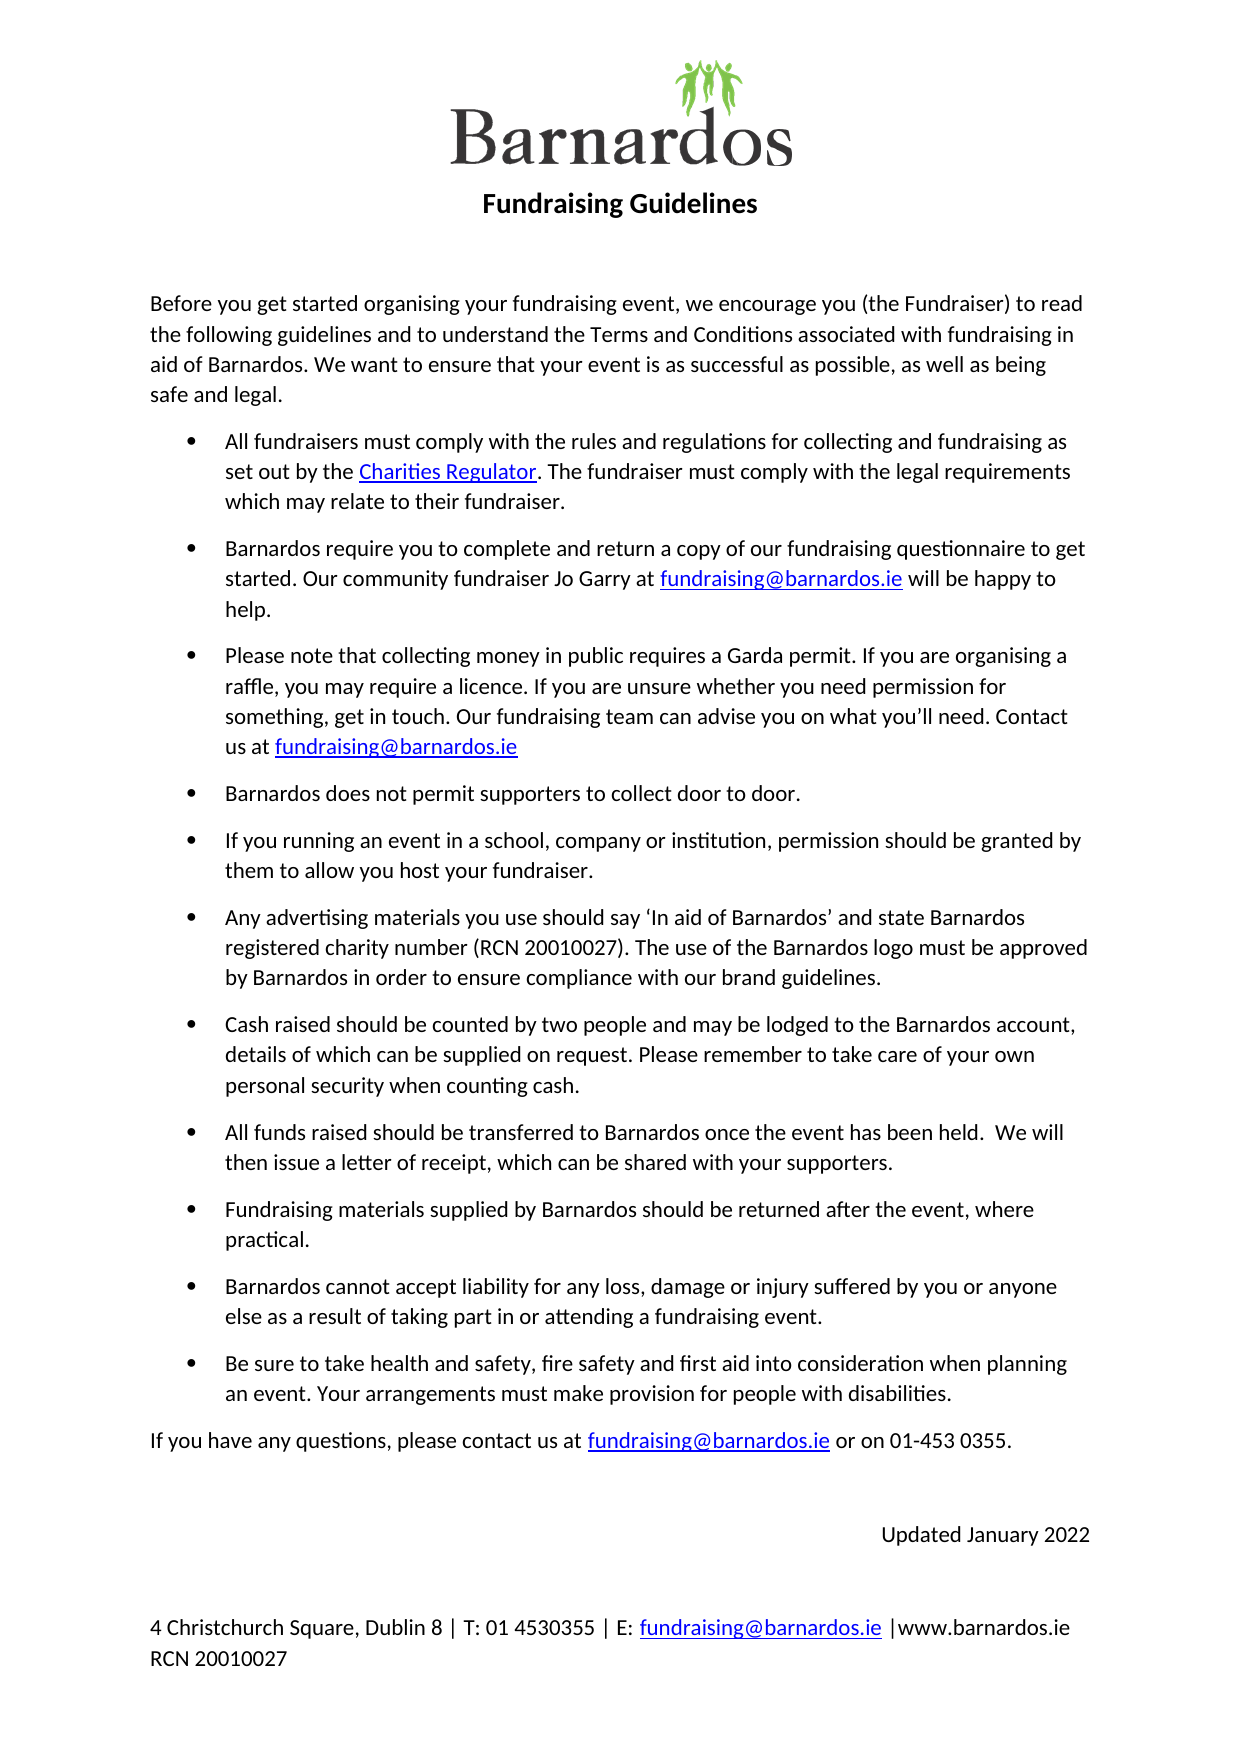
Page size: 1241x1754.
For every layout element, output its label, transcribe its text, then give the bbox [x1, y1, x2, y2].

list Barnardos does not permit supporters to collect door to door. [187, 779, 1090, 807]
picture [448, 59, 792, 166]
list Barnardos cannot accept liability for any loss, damage or injury suffered by you or anyone else as a result of taking part in or attending a fundraising event. [187, 1272, 1090, 1330]
text If you have any questions, please contact us at fundraising@barnardos.ie or on 01-453 0355. [150, 1426, 1090, 1454]
list All funds raised should be transferred to Barnardos once the event has been held. We will then issue a letter of receipt, which can be shared with your supporters. [187, 1118, 1090, 1176]
list Be sure to take health and safety, fire safety and first aid into consideration when planning an event. Your arrangements must make provision for people with disabilities. [187, 1349, 1090, 1407]
text Before you get started organising your fundraising event, we encourage you (the Fundraiser) to read the following guidelines and to understand the Terms and Conditions associated with fundraising in aid of Barnardos. We want to ensure that your event is as successful as possible, as well as being safe and legal. [150, 289, 1090, 408]
list Cash raised should be counted by two people and may be lodged to the Barnardos account, details of which can be supplied on request. Please remember to take care of your own personal security when counting cash. [187, 1010, 1090, 1099]
list Please note that collecting money in public requires a Garda permit. If you are organising a raffle, you may require a licence. If you are unsure whether you need permission for something, get in touch. Our fundraising team can advise you on what you’ll need. Contact us at fundraising@barnardos.ie [187, 642, 1090, 760]
list All fundraisers must comply with the rules and regulations for collecting and fundraising as set out by the Charities Regulator. The fundraiser must comply with the legal requirements which may relate to their fundraiser. [187, 427, 1090, 516]
text Updated January 2022 [150, 1520, 1090, 1548]
list Fundraising materials supplied by Barnardos should be returned after the event, where practical. [187, 1195, 1090, 1253]
list Any advertising materials you use should say ‘In aid of Barnardos’ and state Barnardos registered charity number (RCN 20010027). The use of the Barnardos logo must be approved by Barnardos in order to ensure compliance with our brand guidelines. [187, 903, 1090, 992]
list If you running an event in a school, company or institution, permission should be granted by them to allow you host your fundraiser. [187, 826, 1090, 884]
text Fundraising Guidelines [150, 185, 1090, 221]
list Barnardos require you to complete and return a copy of our fundraising questionnaire to get started. Our community fundraiser Jo Garry at fundraising@barnardos.ie will be happy to help. [187, 534, 1090, 623]
text 4 Christchurch Square, Dublin 8 | T: 01 4530355 | E: fundraising@barnardos.ie |www.barnardos.ie RCN 20010027 [150, 1613, 1090, 1672]
